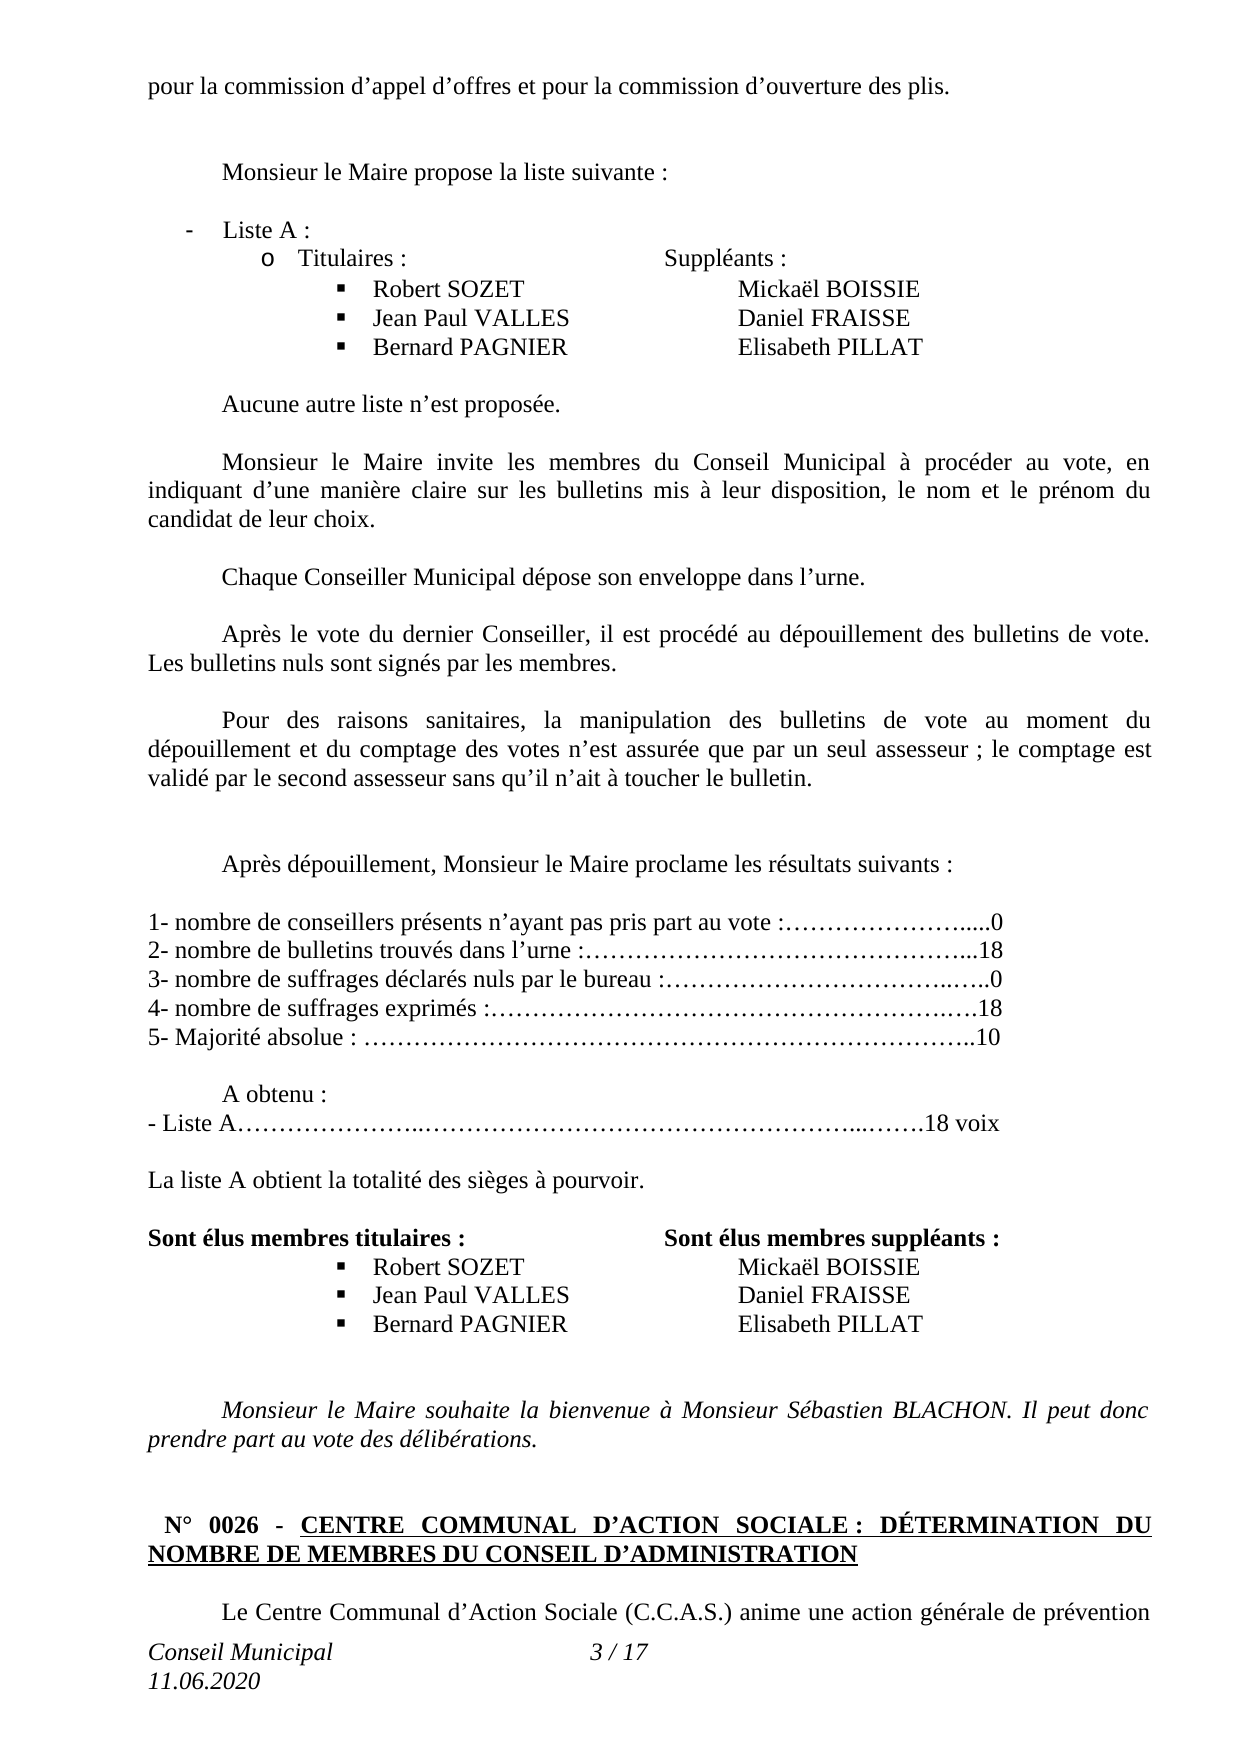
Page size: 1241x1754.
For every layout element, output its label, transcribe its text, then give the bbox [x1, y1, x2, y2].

text Monsieur le Maire invite les membres du Conseil Municipal à procéder au vote, en indiquant d’une manière claire sur les bulletins mis à leur disposition, le nom et le prénom du candidat de leur choix. [148, 447, 1152, 533]
text Après le vote du dernier Conseiller, il est procédé au dépouillement des bulletins de vote. Les bulletins nuls sont signés par les membres. [148, 619, 1152, 677]
list Bernard PAGNIER Elisabeth PILLAT [335, 332, 1152, 361]
text Sont élus membres titulaires : Sont élus membres suppléants : [148, 1223, 1152, 1252]
text 2- nombre de bulletins trouvés dans l’urne :………………………………………...18 [148, 936, 1152, 964]
text - Liste A…………………..……………………………………………...…….18 voix [148, 1108, 1152, 1137]
list Bernard PAGNIER Elisabeth PILLAT [335, 1309, 1152, 1338]
text La liste A obtient la totalité des sièges à pourvoir. [148, 1166, 1152, 1194]
text 4- nombre de suffrages exprimés :……………………………………………….….18 [148, 993, 1152, 1022]
text Chaque Conseiller Municipal dépose son enveloppe dans l’urne. [148, 562, 1152, 591]
text Après dépouillement, Monsieur le Maire proclame les résultats suivants : [148, 849, 1152, 878]
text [148, 1597, 1152, 1626]
text Pour des raisons sanitaires, la manipulation des bulletins de vote au moment du dépouillement et du comptage des votes n’est assurée que par un seul assesseur ; le comptage est validé par le second assesseur sans qu’il n’ait à toucher le bulletin. [148, 706, 1152, 792]
text 3- nombre de suffrages déclarés nuls par le bureau :……………………………..…..0 [148, 964, 1152, 993]
list Jean Paul VALLES Daniel FRAISSE [335, 1281, 1152, 1309]
text 5- Majorité absolue : ………………………………………………………………..10 [148, 1022, 1152, 1051]
text Monsieur le Maire propose la liste suivante : [148, 157, 1152, 186]
text 1- nombre de conseillers présents n’ayant pas pris part au vote :………………….....0 [148, 907, 1152, 936]
list Titulaires : Suppléants : [260, 243, 1152, 274]
text Aucune autre liste n’est proposée. [89, 389, 1152, 418]
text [148, 71, 1152, 99]
text A obtenu : [148, 1079, 1152, 1108]
list Jean Paul VALLES Daniel FRAISSE [335, 303, 1152, 332]
text N° 0026 - Centre Communal d’Action Sociale : détermination du nombre de membres DU CONSEIL D’ADMINISTRATION [148, 1511, 1152, 1568]
text Monsieur le Maire souhaite la bienvenue à Monsieur Sébastien BLACHON. Il peut donc prendre part au vote des délibérations. [148, 1396, 1152, 1453]
list Liste A : [185, 214, 1152, 243]
list Robert SOZET Mickaël BOISSIE [335, 274, 1152, 303]
list Robert SOZET Mickaël BOISSIE [335, 1252, 1152, 1281]
